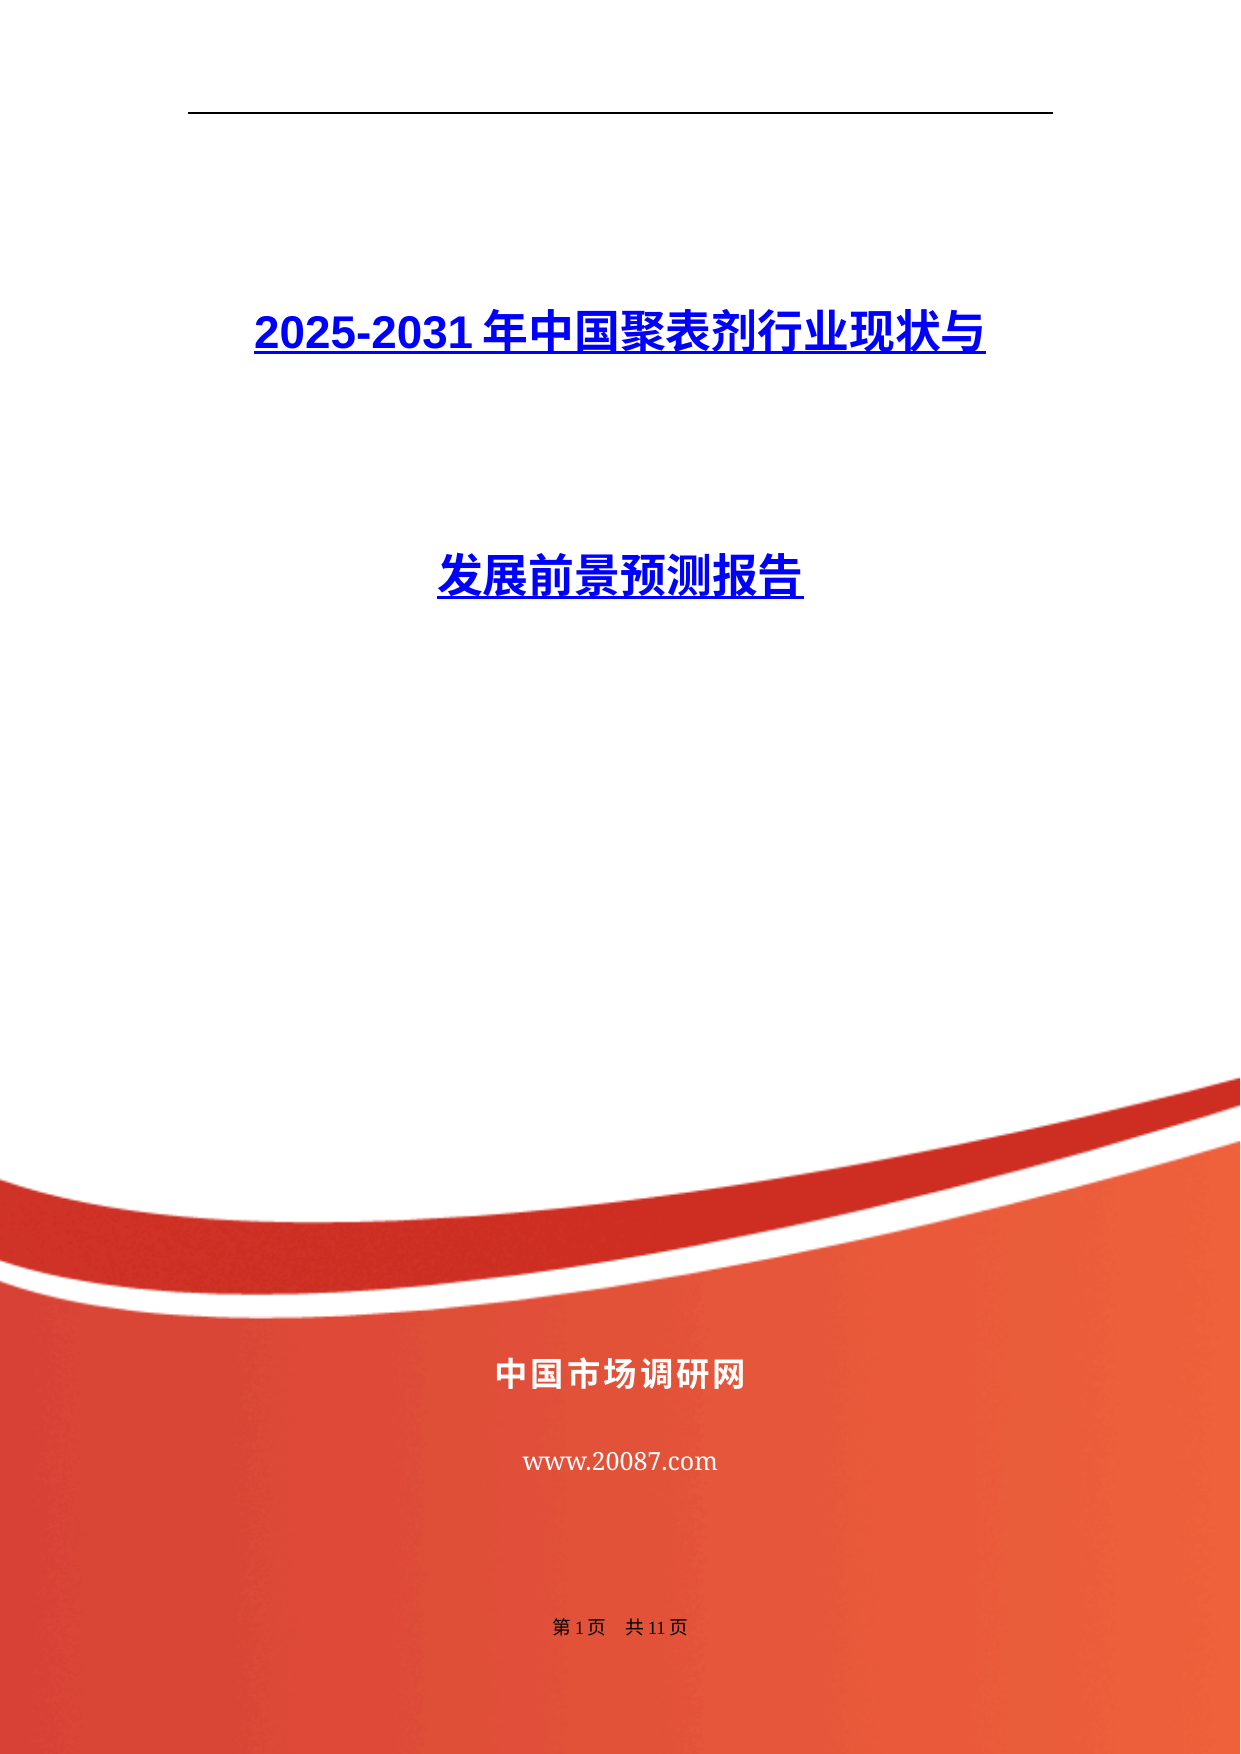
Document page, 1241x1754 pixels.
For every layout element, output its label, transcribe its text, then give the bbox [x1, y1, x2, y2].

picture [0, 1006, 1241, 1754]
table_header 2025-2031年中国聚表剂行业现状与发展前景预测报告 [188, 207, 1053, 773]
text www.20087.com [187, 1428, 1053, 1493]
subtitle 中国市场调研网 [187, 1339, 1053, 1404]
